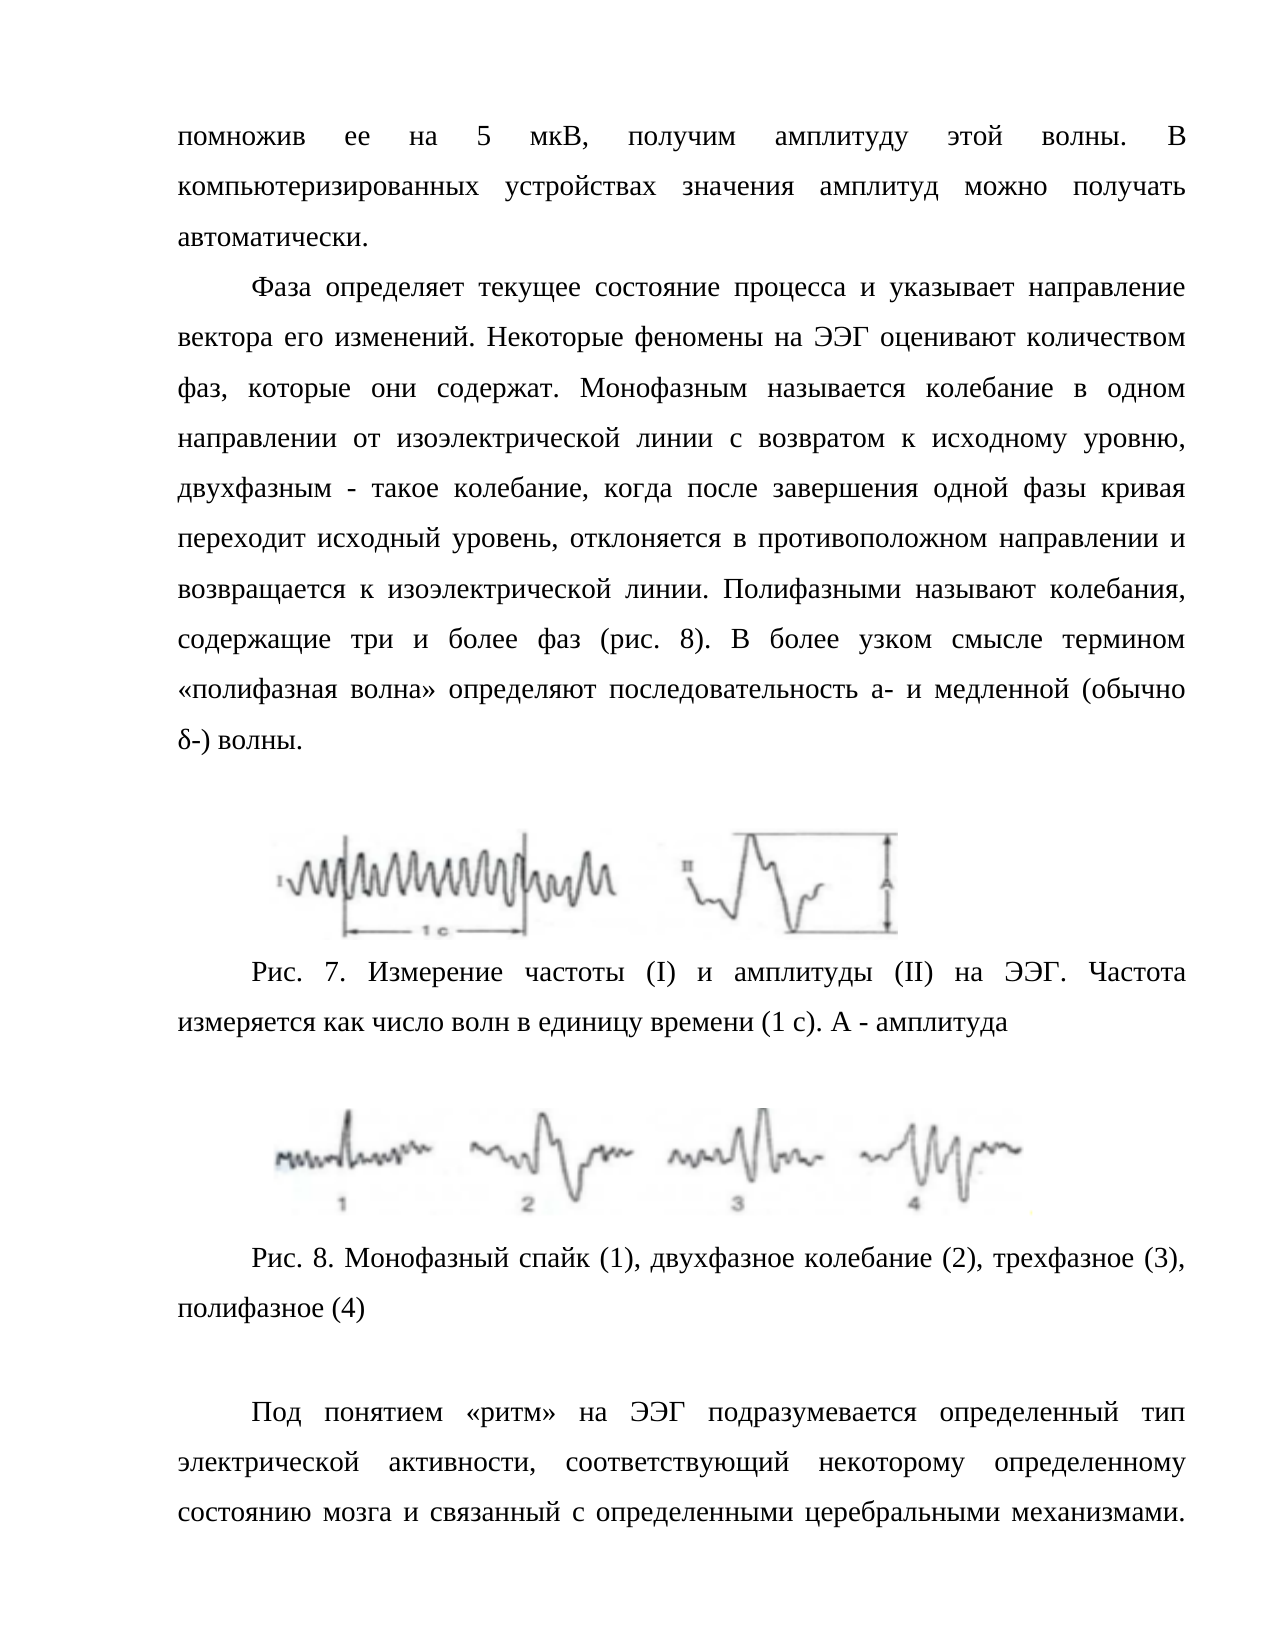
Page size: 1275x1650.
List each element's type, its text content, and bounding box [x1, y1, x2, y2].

text Фаза определяет текущее состояние процесса и указывает направление вектора его изменений. Некоторые феномены на ЭЭГ оценивают количеством фаз, которые они содержат. Монофазным называется колебание в одном направлении от изоэлектрической линии с возвратом к исходному уровню, двухфазным - такое колебание, когда после завершения одной фазы кривая переходит исходный уровень, отклоняется в противоположном направлении и возвращается к изоэлектрической линии. Полифазными называют колебания, содержащие три и более фаз (рис. 8). В более узком смысле термином «полифазная волна» определяют последовательность а- и медленной (обычно δ-) волны. [177, 269, 1186, 755]
text Рис. 8. Монофазный спайк (1), двухфазное колебание (2), трехфазное (3), полифазное (4) [177, 1240, 1186, 1323]
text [177, 1394, 1186, 1528]
text Рис. 7. Измерение частоты (I) и амплитуды (II) на ЭЭГ. Частота измеряется как число волн в единицу времени (1 с). А - амплитуда [177, 954, 1186, 1038]
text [177, 118, 1186, 252]
